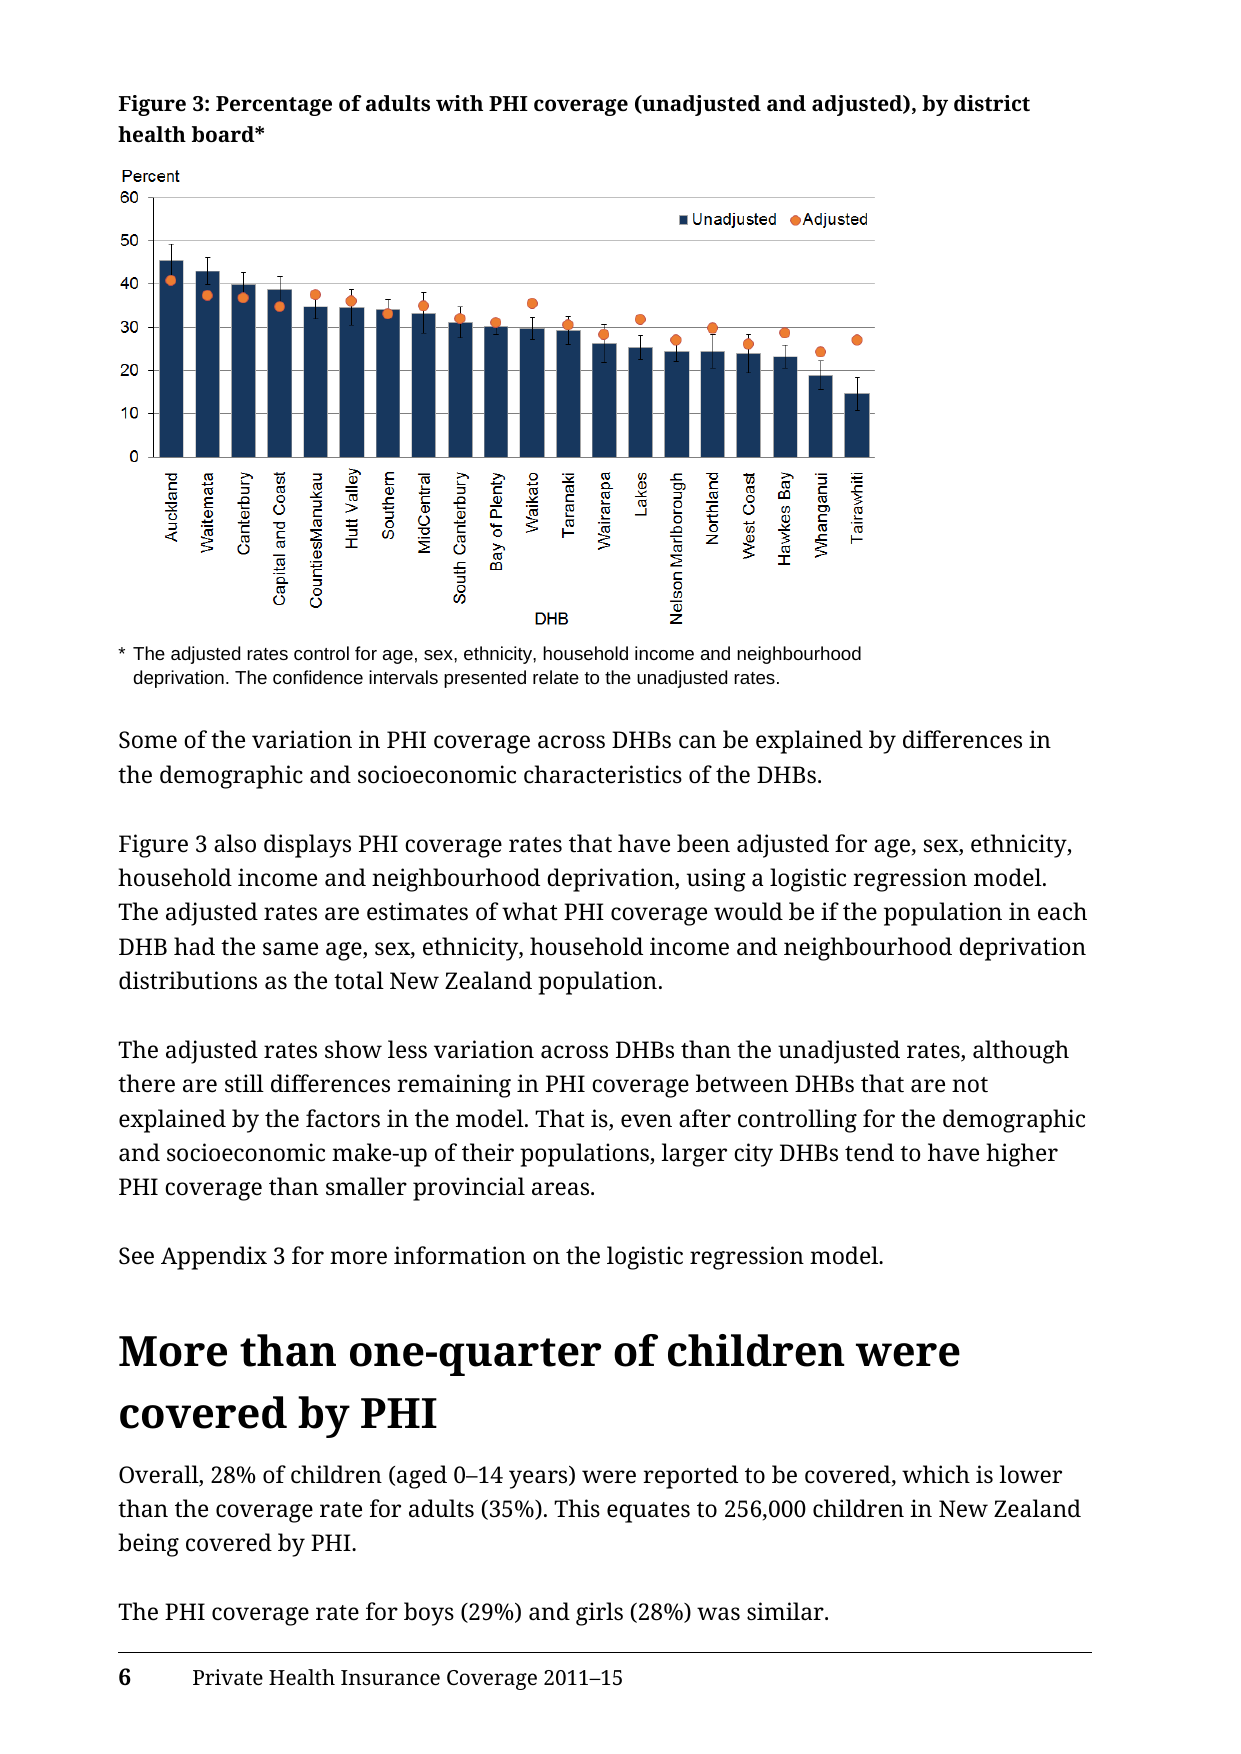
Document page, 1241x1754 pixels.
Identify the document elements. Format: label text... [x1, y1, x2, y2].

subtitle More than one-quarter of children were covered by PHI [118, 1321, 1092, 1441]
text See Appendix 3 for more information on the logistic regression model. [118, 1240, 1092, 1271]
text * The adjusted rates control for age, sex, ethnicity, household income and neighbourhood deprivation. The confidence intervals presented relate to the unadjusted rates. [118, 643, 886, 688]
picture [118, 163, 886, 632]
text Figure 3 also displays PHI coverage rates that have been adjusted for age, sex, ethnicity, household income and neighbourhood deprivation, using a logistic regression model. The adjusted rates are estimates of what PHI coverage would be if the population in each DHB had the same age, sex, ethnicity, household income and neighbourhood deprivation distributions as the total New Zealand population. [118, 828, 1092, 996]
text The PHI coverage rate for boys (29%) and girls (28%) was similar. [118, 1596, 1092, 1627]
text The adjusted rates show less variation across DHBs than the unadjusted rates, although there are still differences remaining in PHI coverage between DHBs that are not explained by the factors in the model. That is, even after controlling for the demographic and socioeconomic make-up of their populations, larger city DHBs tend to have higher PHI coverage than smaller provincial areas. [118, 1034, 1092, 1203]
text Overall, 28% of children (aged 0–14 years) were reported to be covered, which is lower than the coverage rate for adults (35%). This equates to 256,000 children in New Zealand being covered by PHI. [118, 1459, 1092, 1559]
text Figure 3: Percentage of adults with PHI coverage (unadjusted and adjusted), by district health board* [118, 89, 1092, 148]
text Some of the variation in PHI coverage across DHBs can be explained by differences in the demographic and socioeconomic characteristics of the DHBs. [118, 724, 1092, 790]
